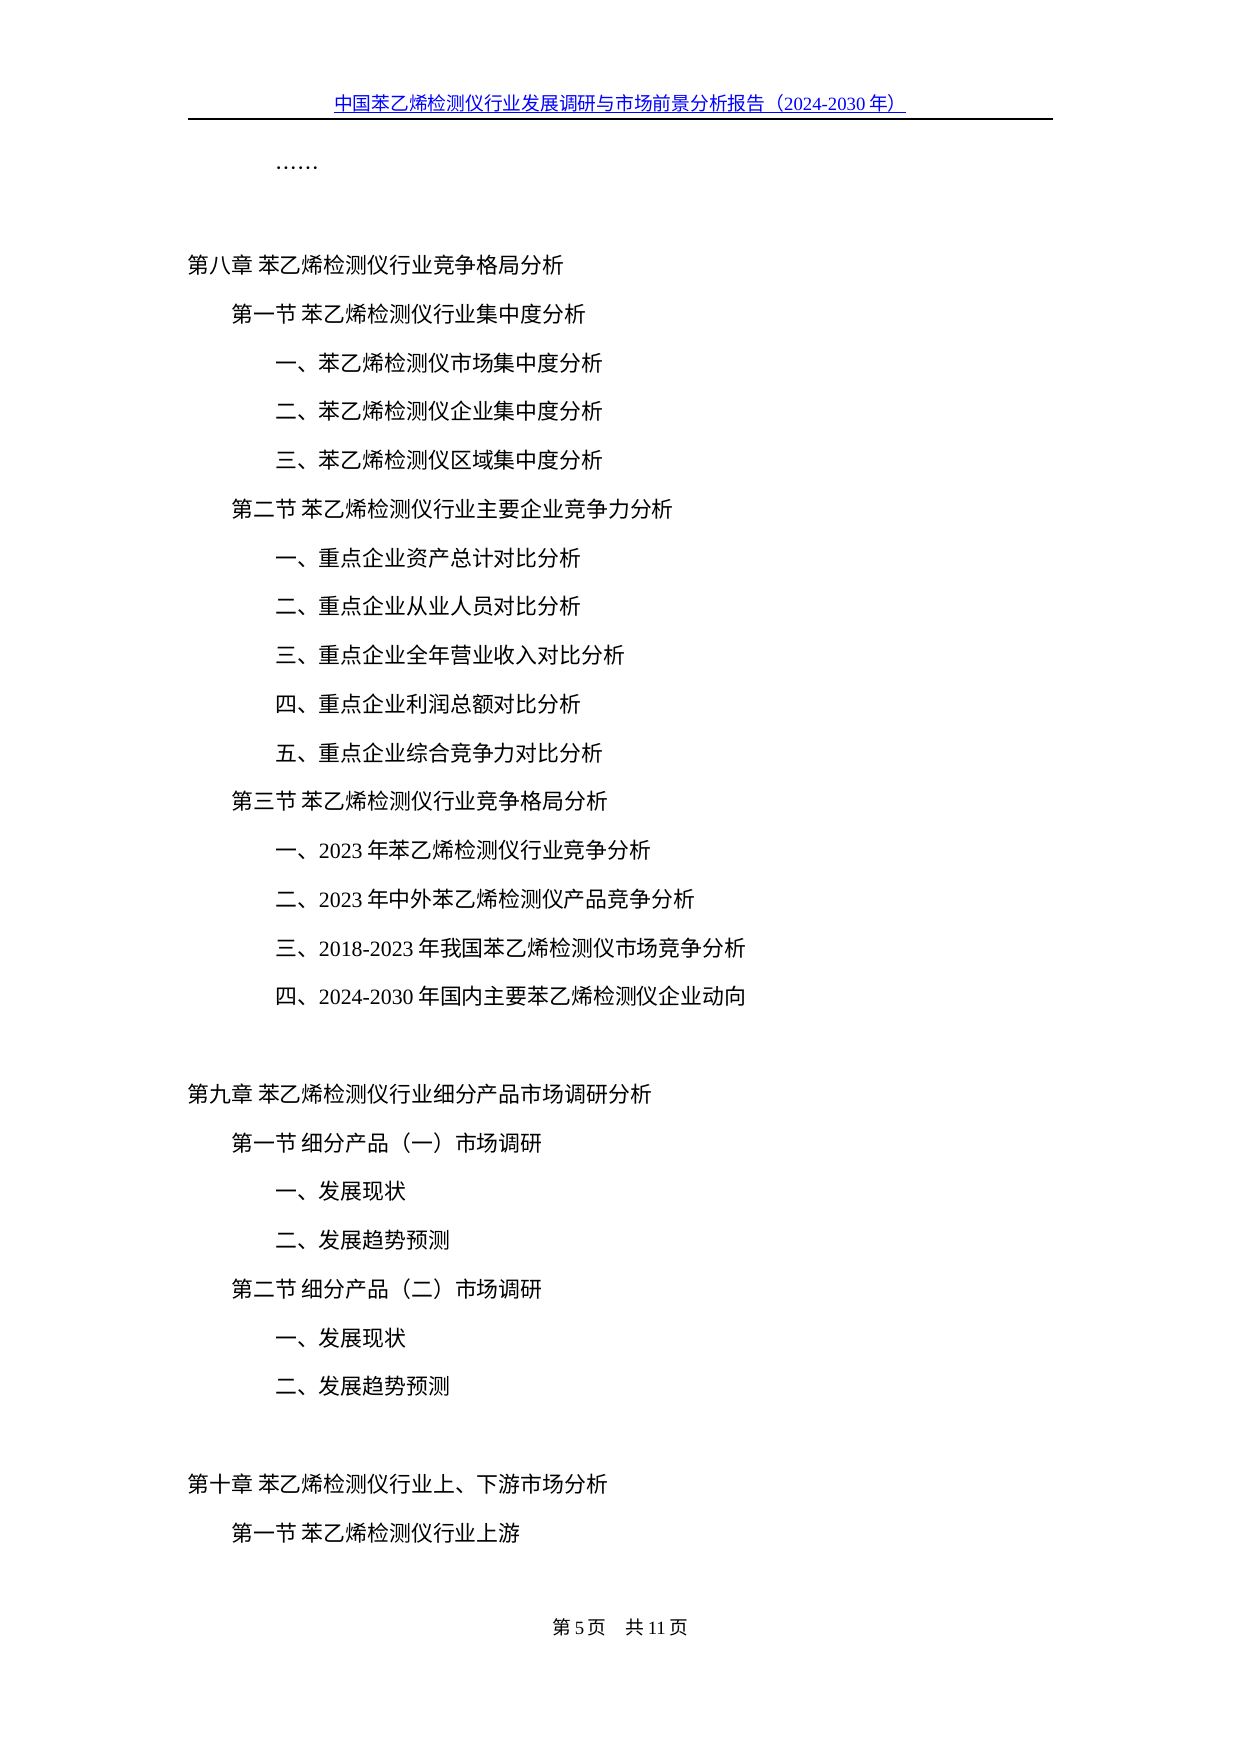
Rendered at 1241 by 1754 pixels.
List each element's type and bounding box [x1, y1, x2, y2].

text [187, 150, 1053, 1548]
